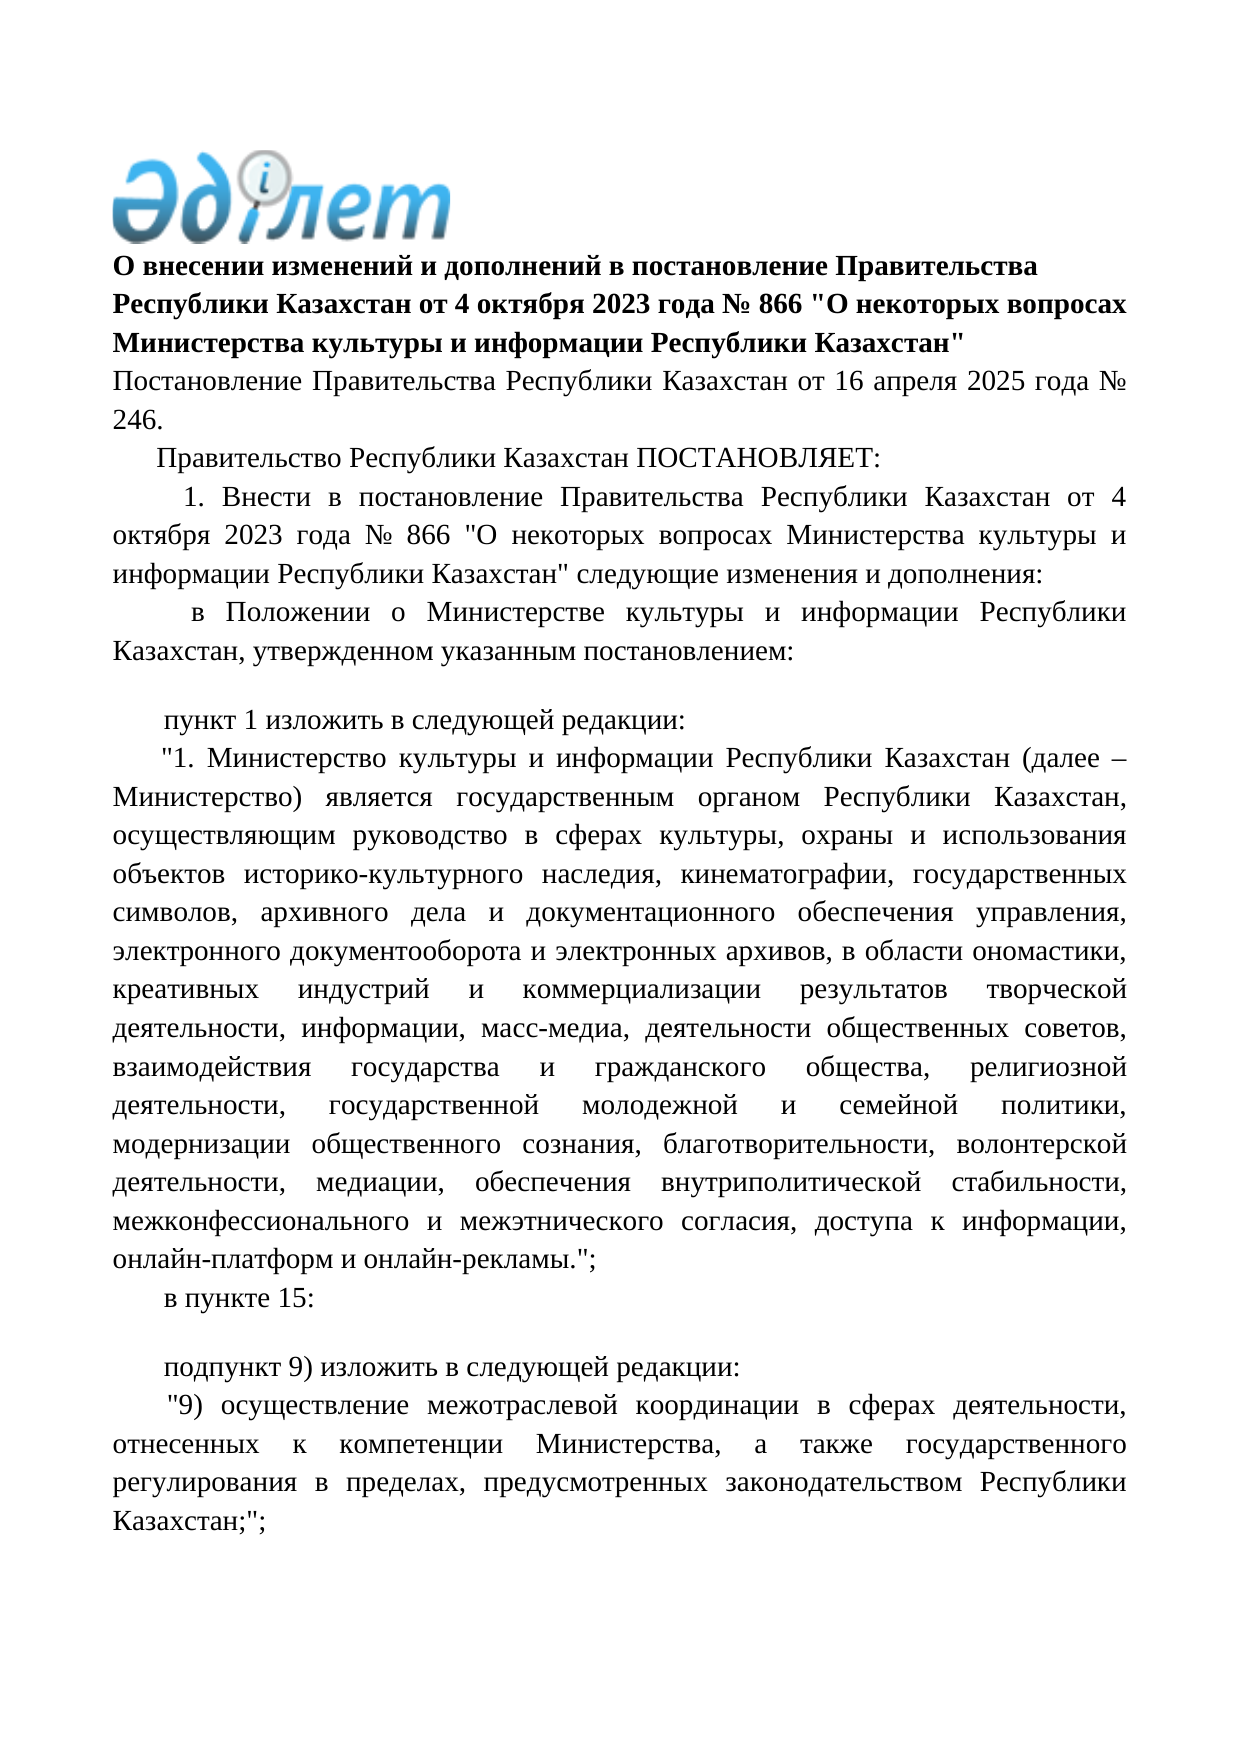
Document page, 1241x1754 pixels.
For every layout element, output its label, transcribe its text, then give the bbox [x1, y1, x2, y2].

text "9) осуществление межотраслевой координации в сферах деятельности, отнесенных к компетенции Министерства, а также государственного регулирования в пределах, предусмотренных законодательством Республики Казахстан;"; [112, 1387, 1128, 1536]
picture [112, 150, 451, 244]
text в пункте 15: [112, 1280, 1128, 1313]
text пункт 1 изложить в следующей редакции: [112, 702, 1128, 735]
text 1. Внести в постановление Правительства Республики Казахстан от 4 октября 2023 года № 866 "О некоторых вопросах Министерства культуры и информации Республики Казахстан" следующие изменения и дополнения: [112, 479, 1128, 589]
text в Положении о Министерстве культуры и информации Республики Казахстан, утвержденном указанным постановлением: [112, 594, 1128, 667]
text подпункт 9) изложить в следующей редакции: [112, 1349, 1128, 1382]
text Постановление Правительства Республики Казахстан от 16 апреля 2025 года № 246. [112, 363, 1128, 435]
text Правительство Республики Казахстан ПОСТАНОВЛЯЕТ: [112, 440, 1128, 474]
text "1. Министерство культуры и информации Республики Казахстан (далее – Министерство) является государственным органом Республики Казахстан, осуществляющим руководство в сферах культуры, охраны и использования объектов историко-культурного наследия, кинематографии, государственных символов, архивного дела и документационного обеспечения управления, электронного документооборота и электронных архивов, в области ономастики, креативных индустрий и коммерциализации результатов творческой деятельности, информации, масс-медиа, деятельности общественных советов, взаимодействия государства и гражданского общества, религиозной деятельности, государственной молодежной и семейной политики, модернизации общественного сознания, благотворительности, волонтерской деятельности, медиации, обеспечения внутриполитической стабильности, межконфессионального и межэтнического согласия, доступа к информации, онлайн-платформ и онлайн-рекламы."; [112, 740, 1128, 1275]
text О внесении изменений и дополнений в постановление Правительства Республики Казахстан от 4 октября 2023 года № 866 "О некоторых вопросах Министерства культуры и информации Республики Казахстан" [112, 248, 1128, 358]
